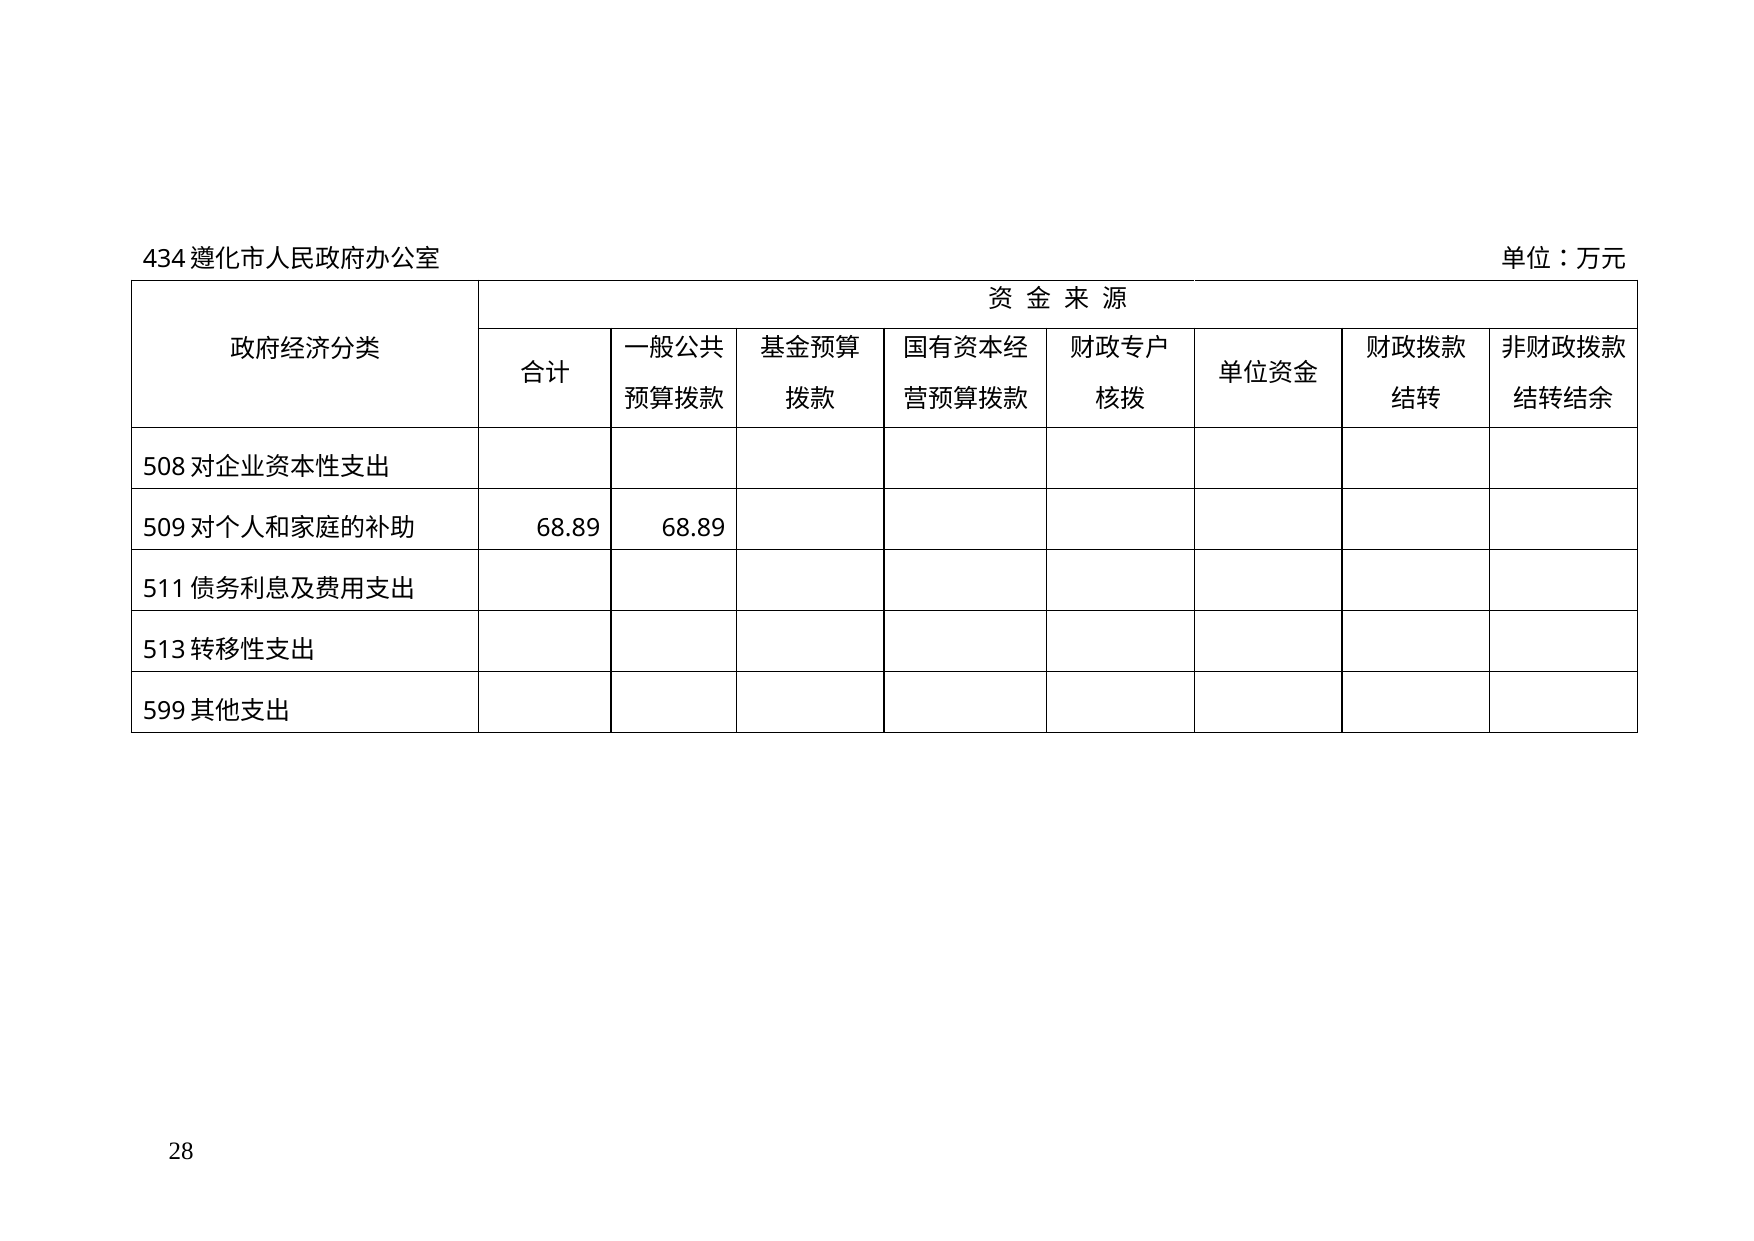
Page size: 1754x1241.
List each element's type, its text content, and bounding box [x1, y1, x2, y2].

table_cell [1490, 489, 1637, 549]
table_cell 68.89 [612, 489, 736, 549]
table_cell 511债务利息及费用支出 [132, 550, 478, 609]
table_cell [1195, 550, 1341, 609]
table_cell [1047, 672, 1194, 731]
table_cell [1343, 550, 1489, 609]
table_cell 财政拨款 结转 [1343, 329, 1489, 427]
table_cell [1490, 550, 1637, 609]
table_cell 68.89 [479, 489, 610, 549]
table_cell [1195, 428, 1341, 488]
table_cell 509对个人和家庭的补助 [132, 489, 478, 549]
table_cell [1195, 672, 1341, 731]
table_cell [612, 672, 736, 731]
table_cell [612, 428, 736, 488]
table_cell 508对企业资本性支出 [132, 428, 478, 488]
table_cell [1195, 489, 1341, 549]
table_cell 政府经济分类 [132, 281, 478, 427]
table_cell [1047, 550, 1194, 609]
table_cell [885, 611, 1046, 671]
table_cell [1047, 489, 1194, 549]
table_header 单位：万元 [1195, 220, 1637, 279]
table_cell [1343, 428, 1489, 488]
table_cell [1047, 611, 1194, 671]
table_cell [1490, 428, 1637, 488]
table_cell [1047, 428, 1194, 488]
table_header 434遵化市人民政府办公室 [132, 220, 1194, 279]
table_cell 单位资金 [1195, 329, 1341, 427]
table_cell [1343, 489, 1489, 549]
table_cell 非财政拨款 结转结余 [1490, 329, 1637, 427]
table_cell [737, 611, 883, 671]
table_cell [479, 428, 610, 488]
table_cell [1490, 611, 1637, 671]
table_cell 财政专户 核拨 [1047, 329, 1194, 427]
table_cell [885, 550, 1046, 609]
table_cell [612, 611, 736, 671]
table_cell 513转移性支出 [132, 611, 478, 671]
table_cell [479, 550, 610, 609]
table_cell [1343, 611, 1489, 671]
table_cell [612, 550, 736, 609]
table_cell [737, 672, 883, 731]
table_cell 合计 [479, 329, 610, 427]
table_cell [885, 428, 1046, 488]
table_cell [885, 672, 1046, 731]
table_cell 一般公共 预算拨款 [612, 329, 736, 427]
table_cell 国有资本经营预算拨款 [885, 329, 1046, 427]
table_cell 基金预算 拨款 [737, 329, 883, 427]
table_cell [737, 550, 883, 609]
table_cell [479, 611, 610, 671]
table_cell [885, 489, 1046, 549]
table_cell 599其他支出 [132, 672, 478, 731]
table_cell [737, 428, 883, 488]
table_cell [1195, 611, 1341, 671]
table_cell 资 金 来 源 [479, 281, 1637, 328]
table_cell [737, 489, 883, 549]
table_cell [1490, 672, 1637, 731]
table_cell [479, 672, 610, 731]
table_cell [1343, 672, 1489, 731]
